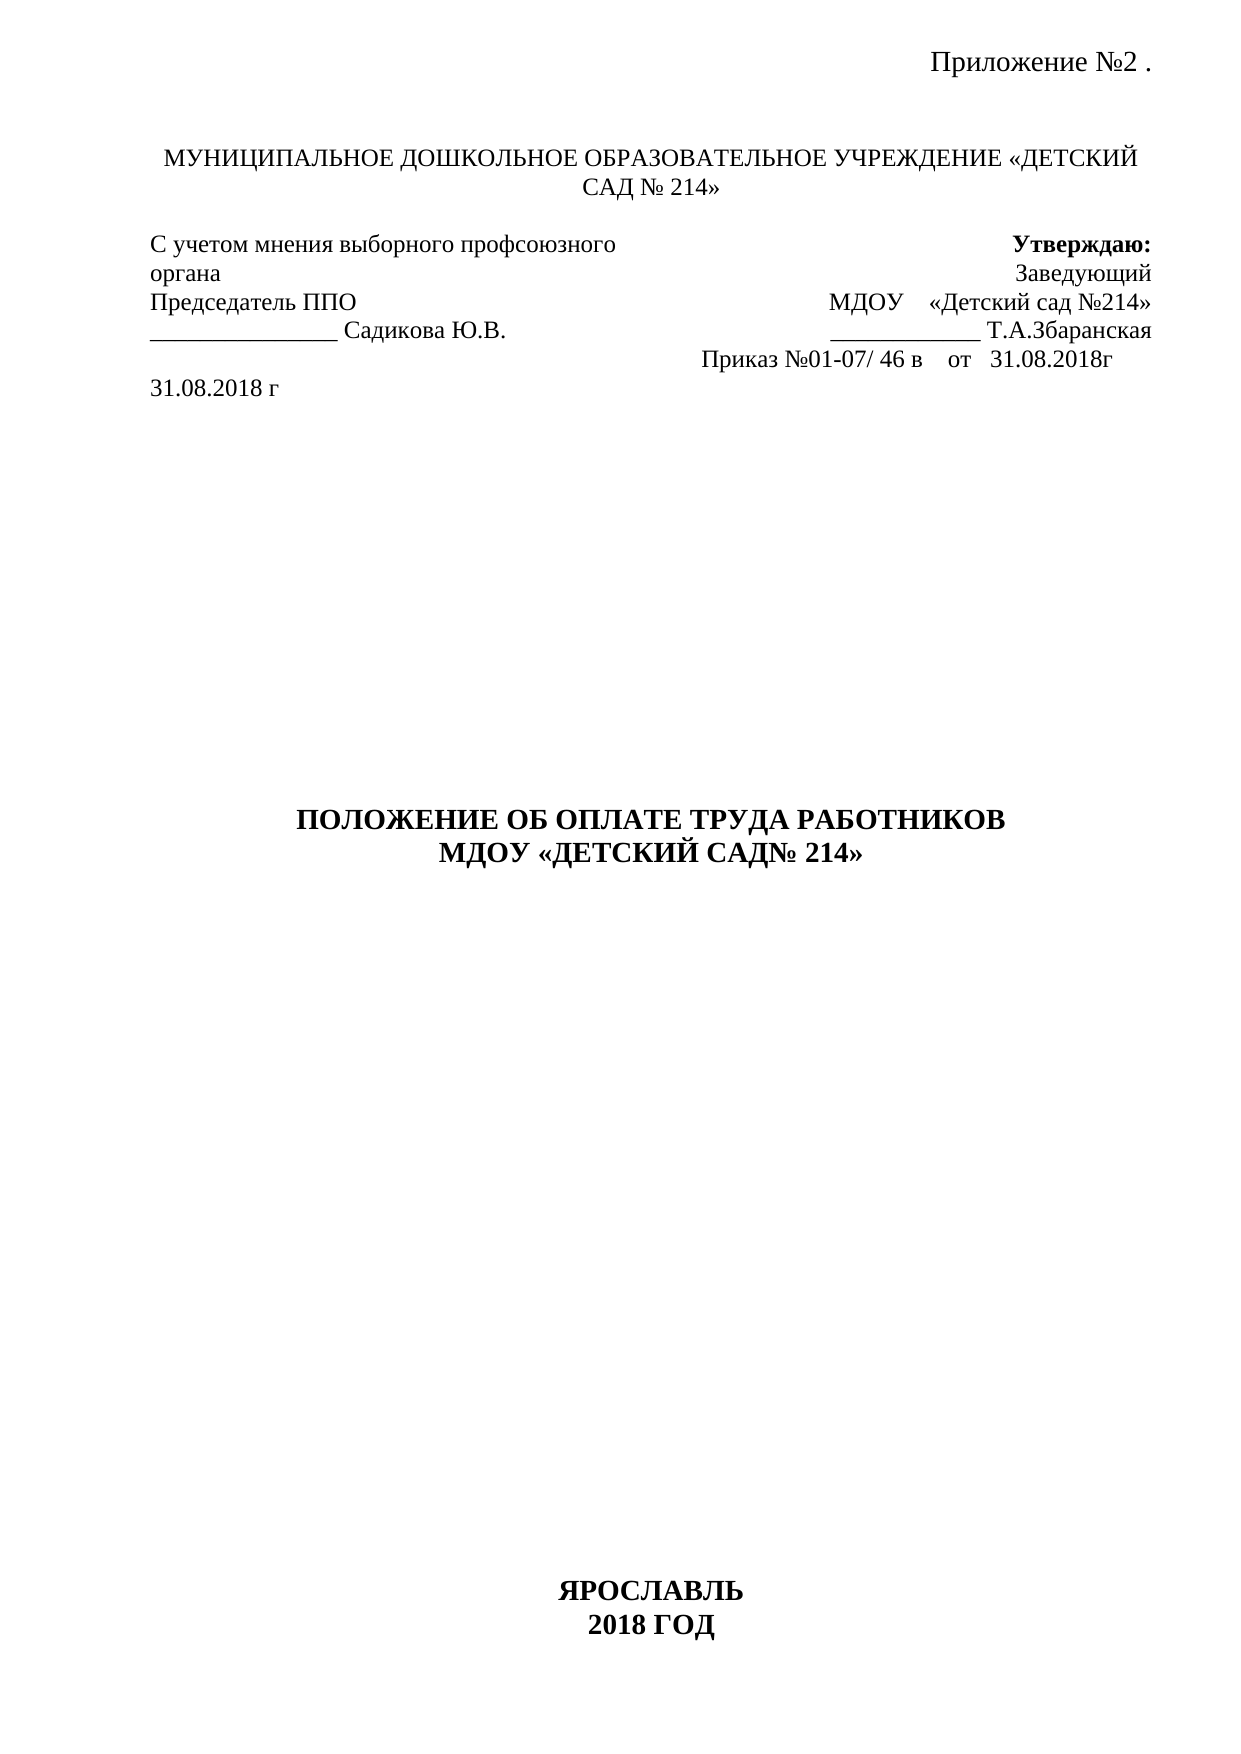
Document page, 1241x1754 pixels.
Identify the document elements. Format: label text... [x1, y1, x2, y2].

table_header С учетом мнения выборного профсоюзного органа Председатель ППО _______________ Садикова Ю.В. 31.08.2018 г [139, 229, 651, 428]
text ПОЛОЖЕНИЕ ОБ ОПЛАТЕ ТРУДА РАБОТНИКОВ [150, 802, 1152, 836]
text Приложение №2 . [150, 44, 1152, 78]
text 2018 ГОД [150, 1607, 1152, 1641]
table_header Утверждаю: Заведующий МДОУ «Детский сад №214» ____________ Т.А.Збаранская Приказ №01-07/ 46 в от 31.08.2018г [651, 229, 1163, 428]
text ЯРОСЛАВЛЬ [150, 1573, 1152, 1607]
text МУНИЦИПАЛЬНОЕ ДОШКОЛЬНОЕ ОБРАЗОВАТЕЛЬНОЕ УЧРЕЖДЕНИЕ «ДЕТСКИЙ САД № 214» [150, 143, 1152, 201]
text МДОУ «ДЕТСКИЙ САД№ 214» [150, 836, 1152, 869]
